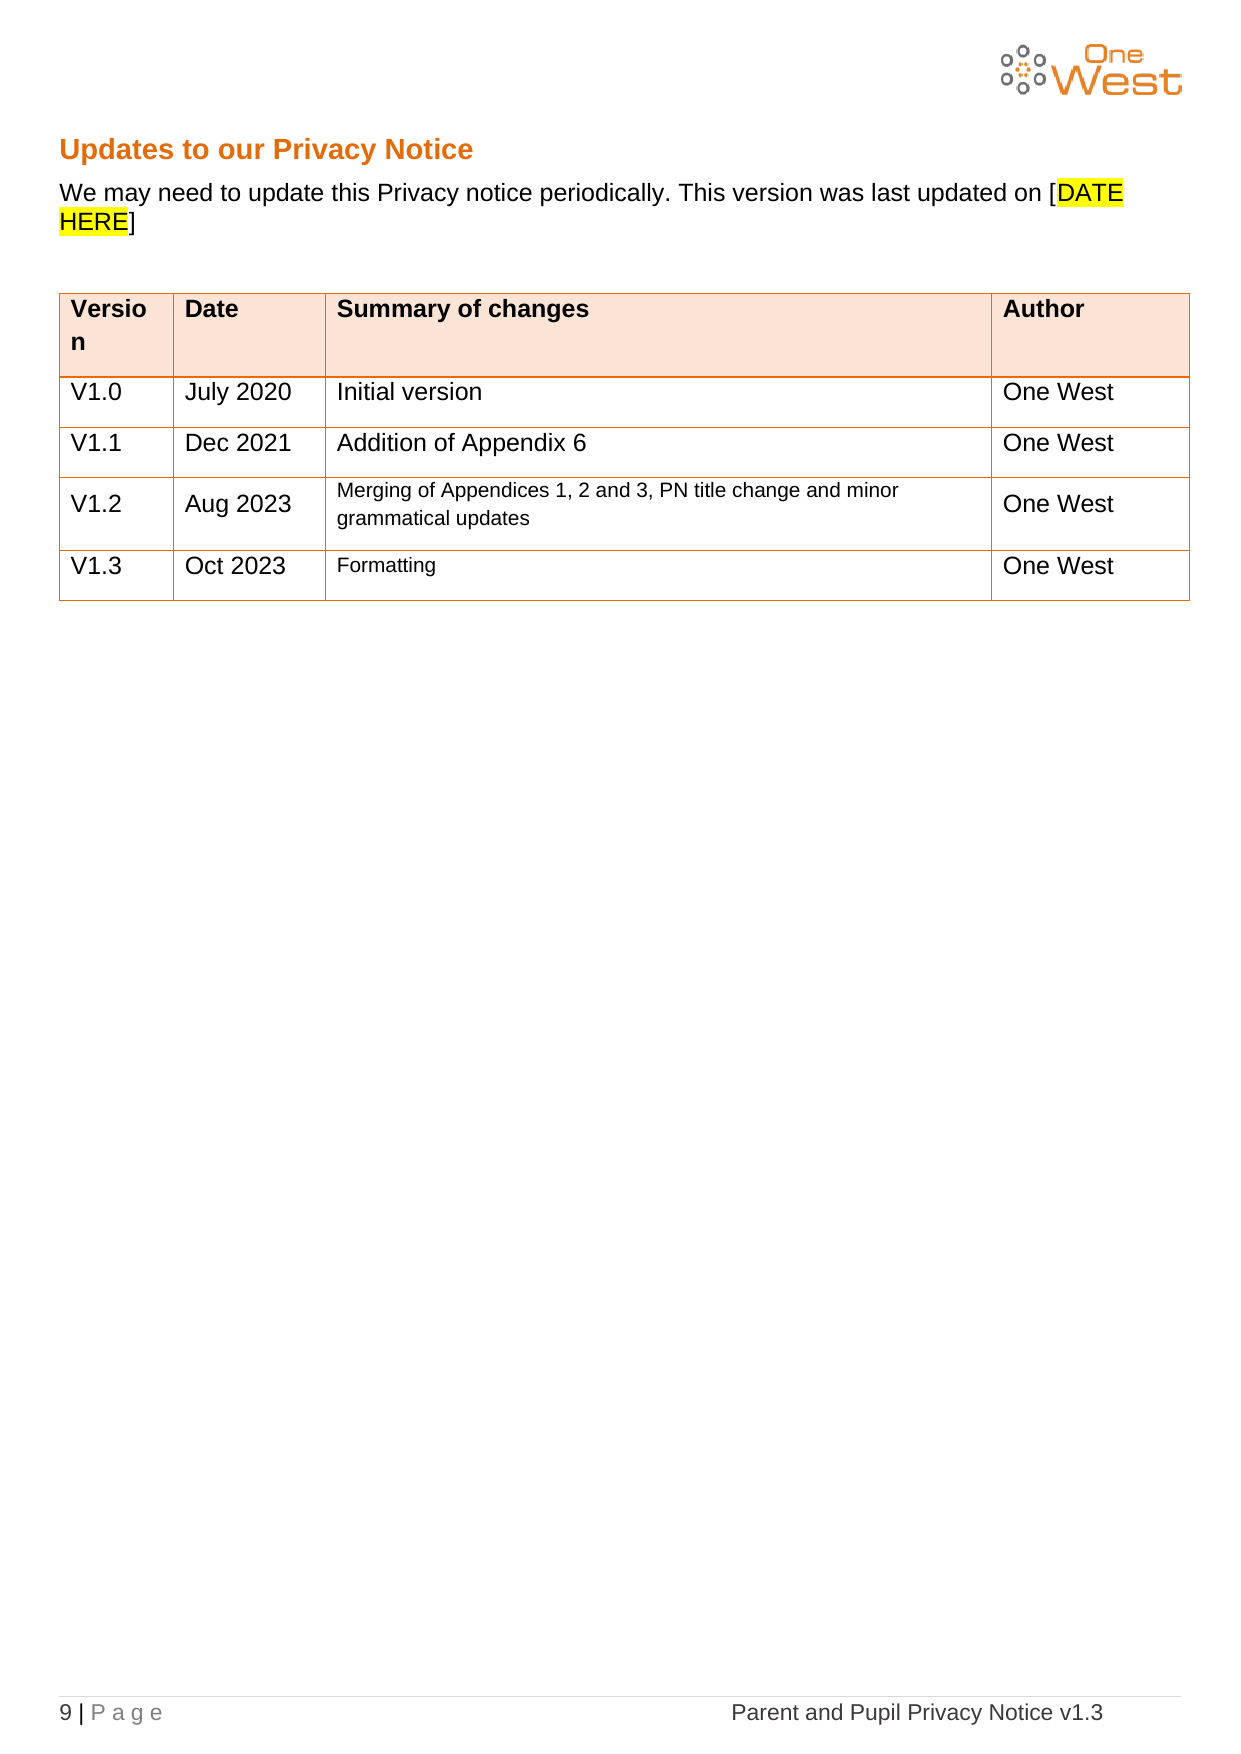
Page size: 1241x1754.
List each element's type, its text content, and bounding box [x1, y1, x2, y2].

table_cell One West [992, 428, 1189, 477]
picture [1001, 44, 1182, 95]
text Updates to our Privacy Notice [59, 132, 1181, 166]
table_cell V1.3 [60, 551, 173, 600]
table_cell Dec 2021 [174, 428, 325, 477]
table_cell Oct 2023 [174, 551, 325, 600]
table_cell One West [992, 478, 1189, 550]
table_cell V1.1 [60, 428, 173, 477]
table_cell Aug 2023 [174, 478, 325, 550]
table_header Version [60, 294, 173, 376]
table_cell V1.2 [60, 478, 173, 550]
table_cell July 2020 [174, 378, 325, 427]
table_cell V1.0 [60, 378, 173, 427]
table_cell Addition of Appendix 6 [326, 428, 991, 477]
table_cell One West [992, 378, 1189, 427]
table_cell Initial version [326, 378, 991, 427]
text We may need to update this Privacy notice periodically. This version was last updated on [DATE HERE] [59, 178, 1181, 236]
table_header Summary of changes [326, 294, 991, 376]
table_header Author [992, 294, 1189, 376]
table_header Date [174, 294, 325, 376]
table_cell Formatting [326, 551, 991, 600]
table_cell Merging of Appendices 1, 2 and 3, PN title change and minor grammatical updates [326, 478, 991, 550]
table_cell One West [992, 551, 1189, 600]
